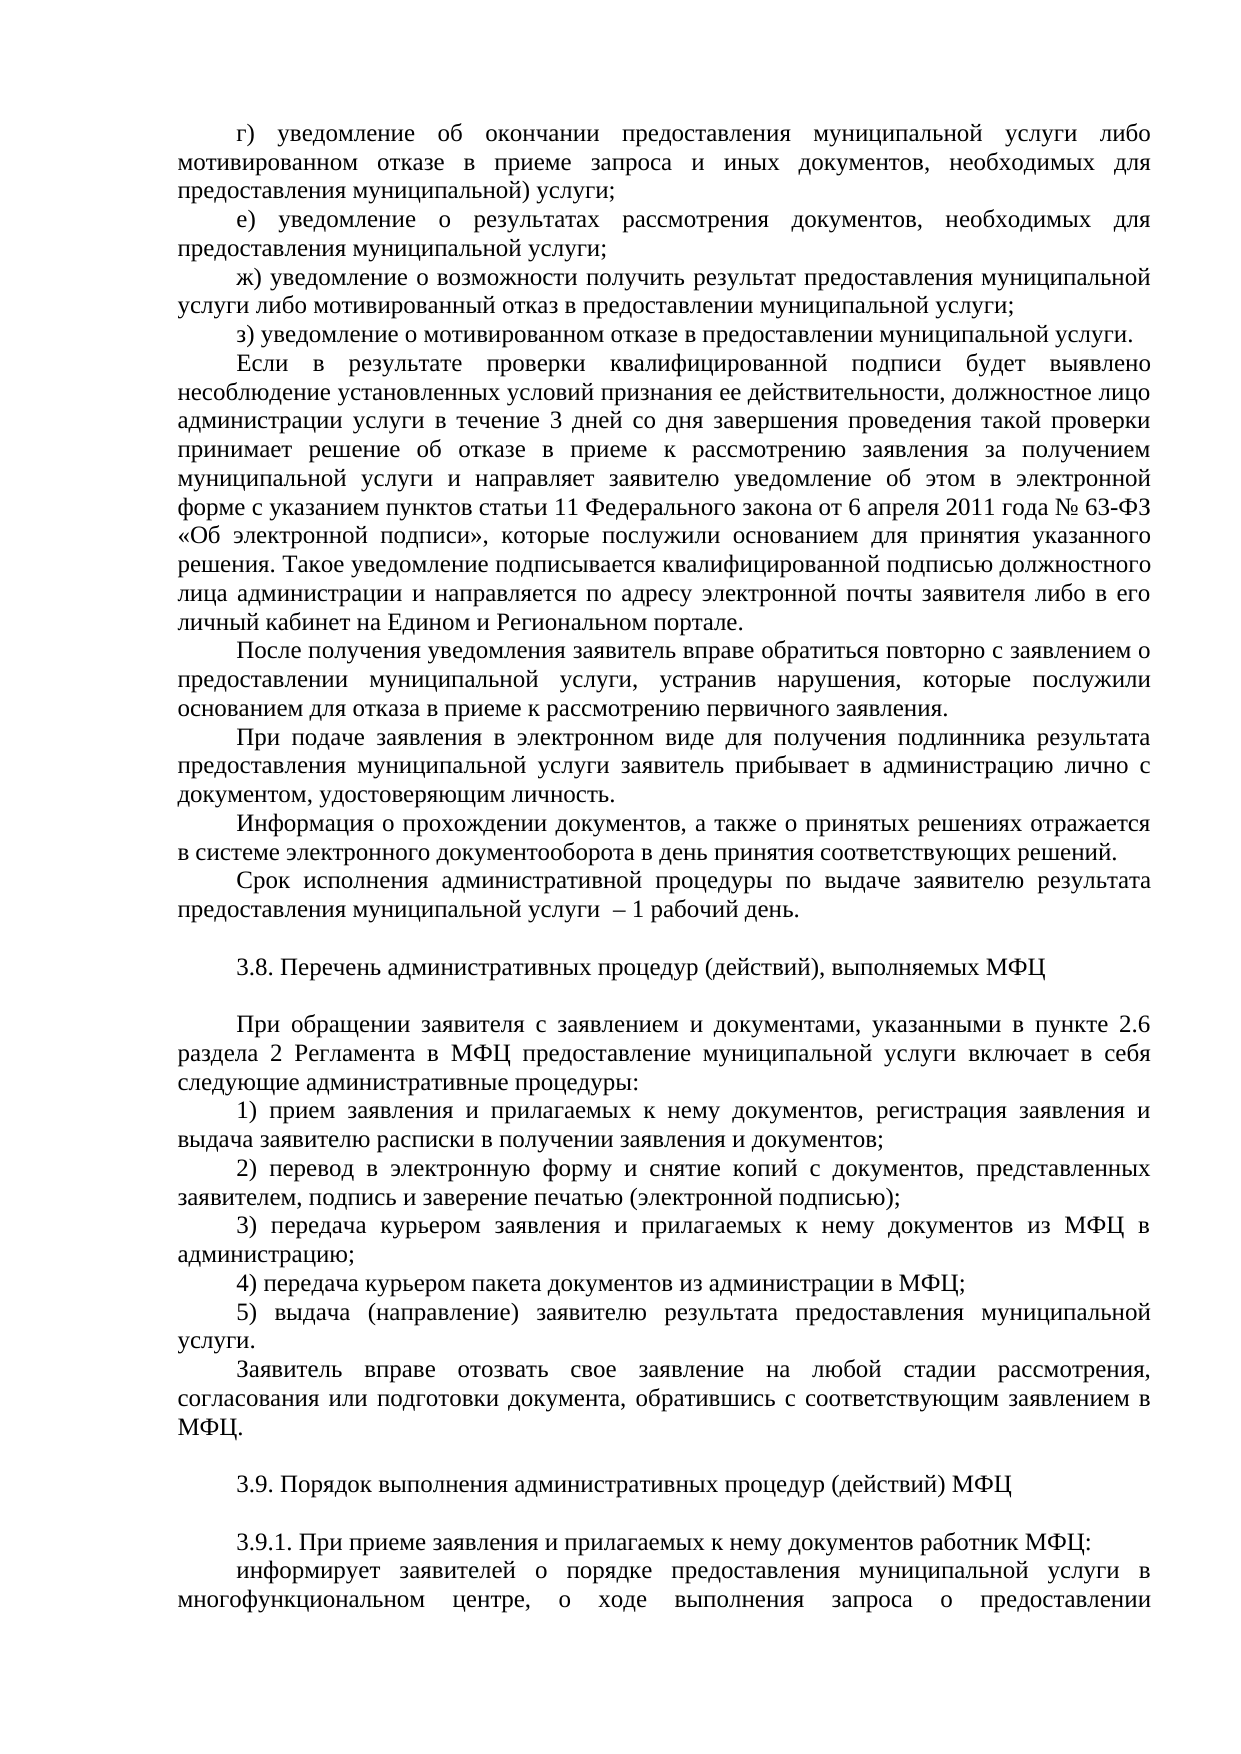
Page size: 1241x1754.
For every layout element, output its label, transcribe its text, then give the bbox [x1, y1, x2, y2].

text 3.8. Перечень административных процедур (действий), выполняемых МФЦ [177, 952, 1152, 981]
text Срок исполнения административной процедуры по выдаче заявителю результата предоставления муниципальной услуги – 1 рабочий день. [177, 866, 1152, 923]
text 1) прием заявления и прилагаемых к нему документов, регистрация заявления и выдача заявителю расписки в получении заявления и документов; [177, 1096, 1152, 1153]
text 5) выдача (направление) заявителю результата предоставления муниципальной услуги. [177, 1297, 1152, 1354]
text е) уведомление о результатах рассмотрения документов, необходимых для предоставления муниципальной услуги; [177, 204, 1152, 262]
text 3.9. Порядок выполнения административных процедур (действий) МФЦ [177, 1469, 1152, 1498]
text з) уведомление о мотивированном отказе в предоставлении муниципальной услуги. [177, 319, 1152, 348]
text Если в результате проверки квалифицированной подписи будет выявлено несоблюдение установленных условий признания ее действительности, должностное лицо администрации услуги в течение 3 дней со дня завершения проведения такой проверки принимает решение об отказе в приеме к рассмотрению заявления за получением муниципальной услуги и направляет заявителю уведомление об этом в электронной форме с указанием пунктов статьи 11 Федерального закона от 6 апреля 2011 года № 63-ФЗ «Об электронной подписи», которые послужили основанием для принятия указанного решения. Такое уведомление подписывается квалифицированной подписью должностного лица администрации и направляется по адресу электронной почты заявителя либо в его личный кабинет на Едином и Региональном портале. [177, 348, 1152, 636]
text г) уведомление об окончании предоставления муниципальной услуги либо мотивированном отказе в приеме запроса и иных документов, необходимых для предоставления муниципальной) услуги; [177, 118, 1152, 204]
text 2) перевод в электронную форму и снятие копий с документов, представленных заявителем, подпись и заверение печатью (электронной подписью); [177, 1153, 1152, 1211]
text ж) уведомление о возможности получить результат предоставления муниципальной услуги либо мотивированный отказ в предоставлении муниципальной услуги; [177, 262, 1152, 319]
text 3.9.1. При приеме заявления и прилагаемых к нему документов работник МФЦ: [177, 1527, 1152, 1556]
text При обращении заявителя с заявлением и документами, указанными в пункте 2.6 раздела 2 Регламента в МФЦ предоставление муниципальной услуги включает в себя следующие административные процедуры: [177, 1009, 1152, 1096]
text При подаче заявления в электронном виде для получения подлинника результата предоставления муниципальной услуги заявитель прибывает в администрацию лично с документом, удостоверяющим личность. [177, 722, 1152, 808]
text 4) передача курьером пакета документов из администрации в МФЦ; [177, 1268, 1152, 1297]
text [177, 1556, 1152, 1613]
text Информация о прохождении документов, а также о принятых решениях отражается в системе электронного документооборота в день принятия соответствующих решений. [177, 808, 1152, 866]
text 3) передача курьером заявления и прилагаемых к нему документов из МФЦ в администрацию; [177, 1211, 1152, 1268]
text Заявитель вправе отозвать свое заявление на любой стадии рассмотрения, согласования или подготовки документа, обратившись с соответствующим заявлением в МФЦ. [177, 1354, 1152, 1441]
text После получения уведомления заявитель вправе обратиться повторно с заявлением о предоставлении муниципальной услуги, устранив нарушения, которые послужили основанием для отказа в приеме к рассмотрению первичного заявления. [177, 636, 1152, 722]
